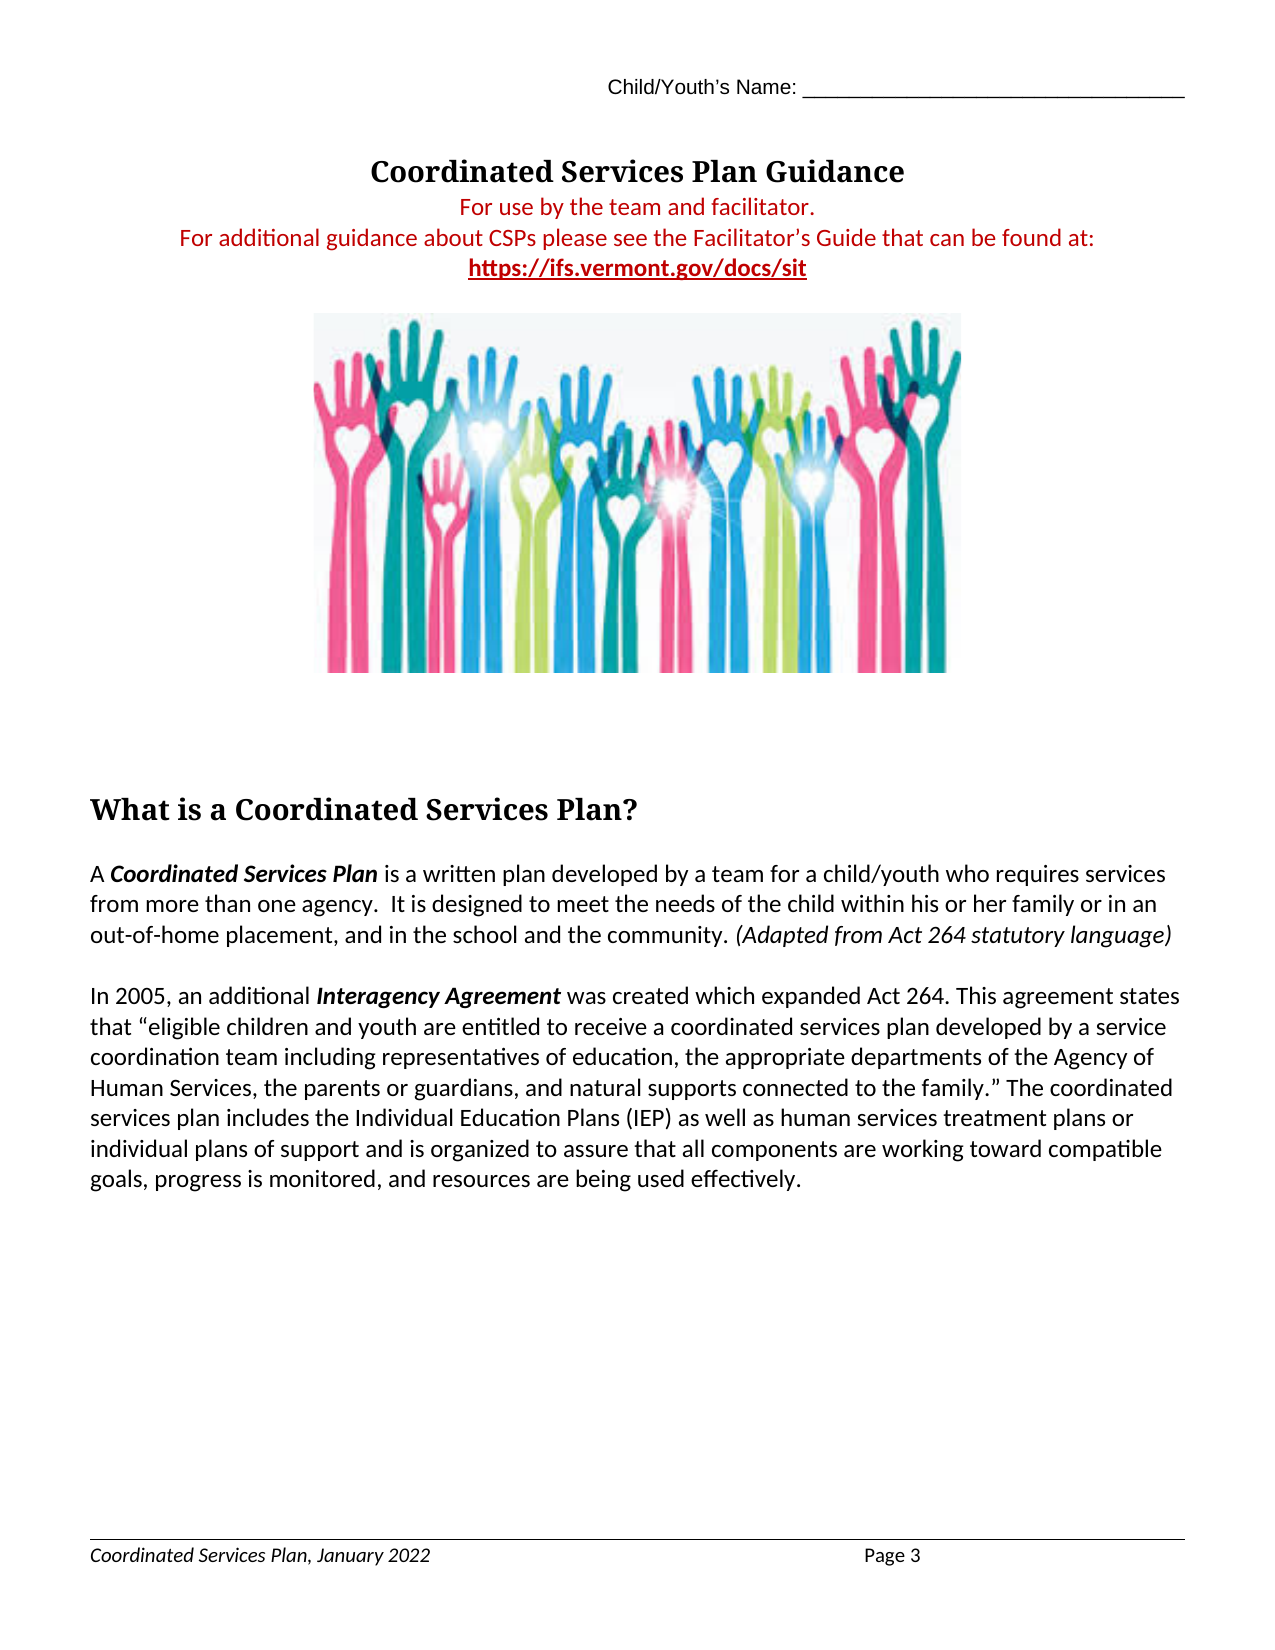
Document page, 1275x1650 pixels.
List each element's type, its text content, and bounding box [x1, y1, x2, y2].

text For additional guidance about CSPs please see the Facilitator’s Guide that can be found at: https://ifs.vermont.gov/docs/sit [90, 222, 1185, 283]
text For use by the team and facilitator. [90, 191, 1185, 222]
text A Coordinated Services Plan is a written plan developed by a team for a child/youth who requires services from more than one agency. It is designed to meet the needs of the child within his or her family or in an out-of-home placement, and in the school and the community. (Adapted from Act 264 statutory language) [90, 858, 1185, 949]
picture [313, 313, 962, 673]
text In 2005, an additional Interagency Agreement was created which expanded Act 264. This agreement states that “eligible children and youth are entitled to receive a coordinated services plan developed by a service coordination team including representatives of education, the appropriate departments of the Agency of Human Services, the parents or guardians, and natural supports connected to the family.” The coordinated services plan includes the Individual Education Plans (IEP) as well as human services treatment plans or individual plans of support and is organized to assure that all components are working toward compatible goals, progress is monitored, and resources are being used effectively. [90, 980, 1185, 1194]
subtitle What is a Coordinated Services Plan? [90, 789, 1185, 829]
subtitle Coordinated Services Plan Guidance [90, 152, 1185, 191]
